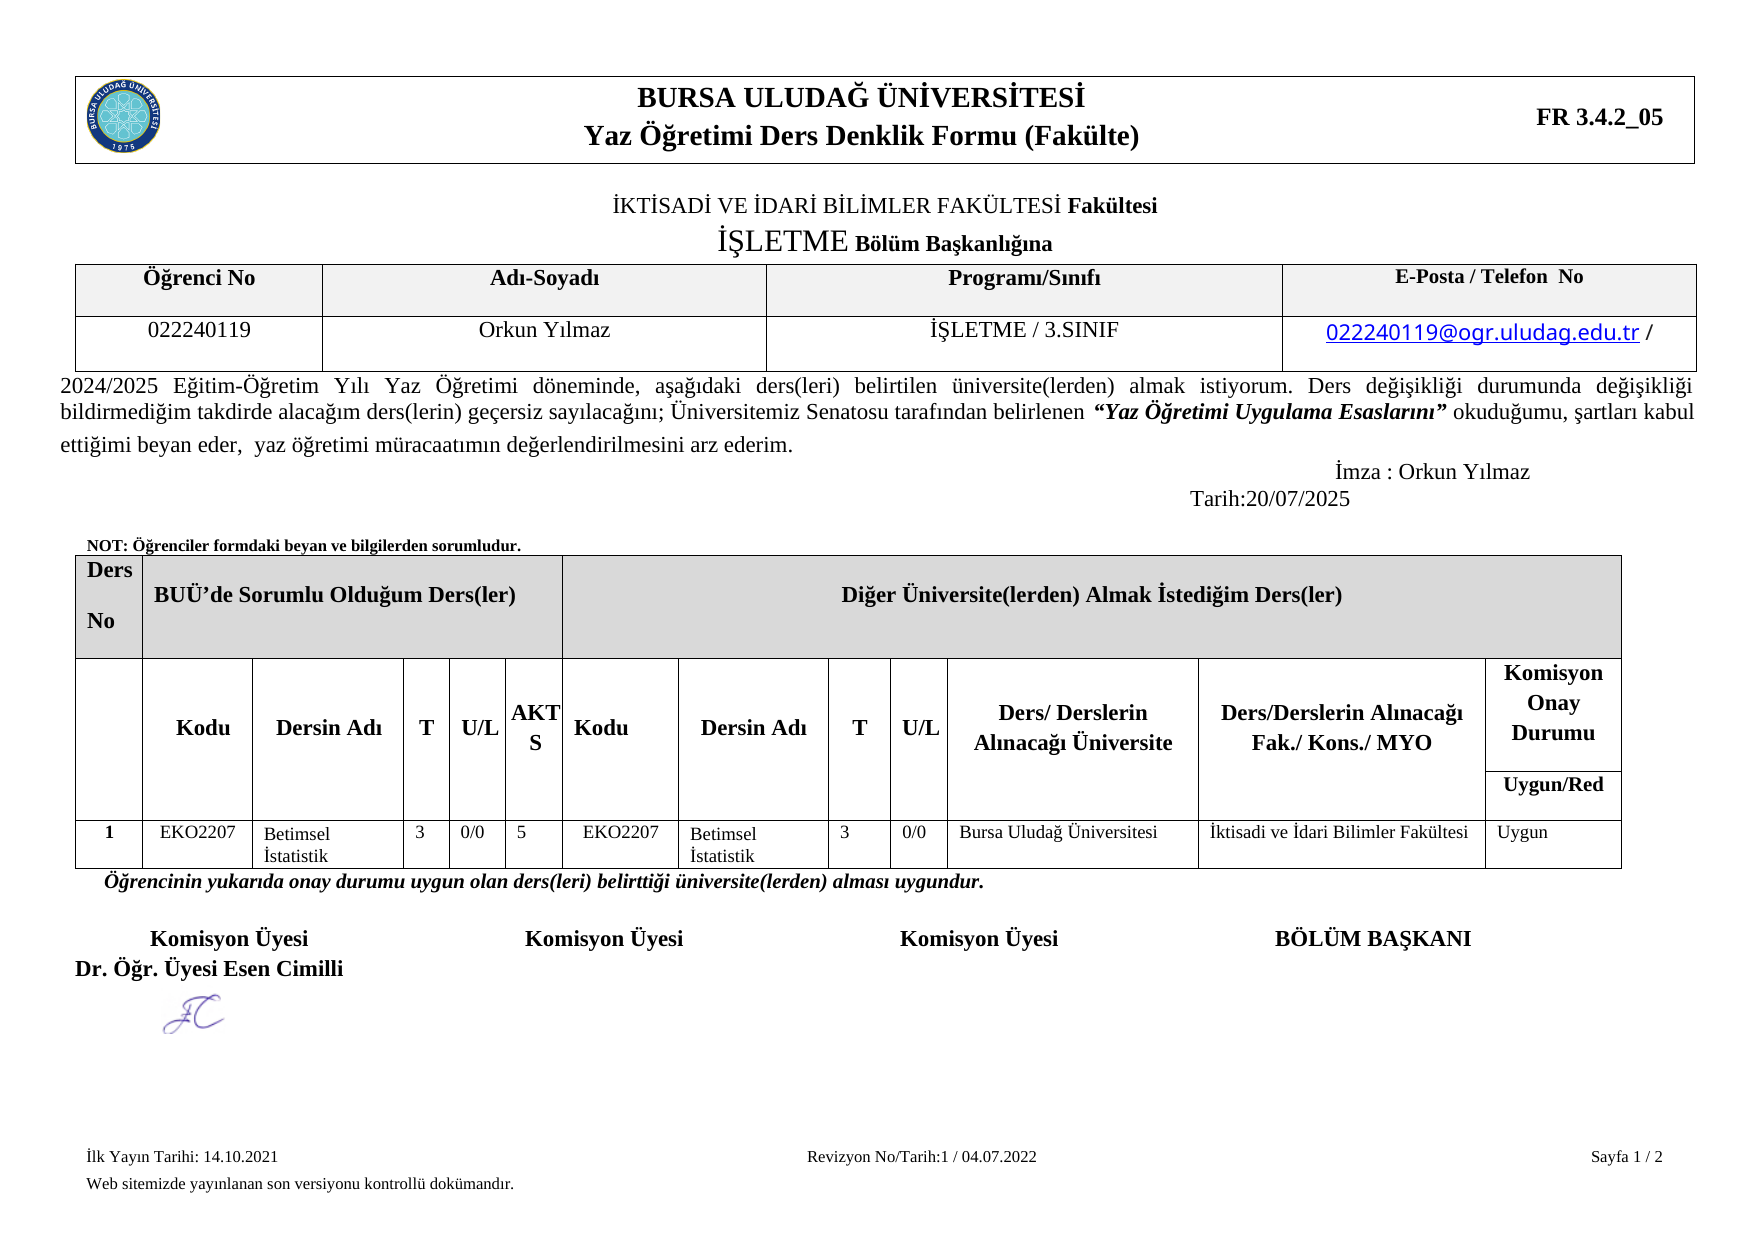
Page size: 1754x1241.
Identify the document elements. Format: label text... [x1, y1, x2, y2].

table_header Ders No [76, 556, 142, 658]
table_cell EKO2207 [143, 821, 252, 868]
table_cell Ders/Derslerin Alınacağı Fak./ Kons./ MYO [1199, 659, 1485, 820]
table_header Programı/Sınıfı [767, 265, 1282, 316]
table_cell İŞLETME / 3.SINIF [767, 317, 1282, 371]
subtitle NOT: Öğrenciler formdaki beyan ve bilgilerden sorumludur. [87, 536, 1695, 555]
table_cell Ders/ Derslerin Alınacağı Üniversite [948, 659, 1198, 820]
table_header Adı-Soyadı [323, 265, 766, 316]
table_cell 5 [506, 821, 562, 868]
table_cell T [404, 659, 449, 820]
picture [161, 985, 226, 1034]
table_cell 0/0 [450, 821, 505, 868]
table_header Diğer Üniversite(lerden) Almak İstediğim Ders(ler) [563, 556, 1621, 658]
text İKTİSADİ VE İDARİ BİLİMLER FAKÜLTESİ Fakültesi [75, 192, 1695, 218]
text Tarih:20/07/2025 [75, 485, 1695, 511]
table_cell 1 [76, 821, 142, 868]
picture [86, 79, 161, 153]
table_cell 022240119 [76, 317, 322, 371]
table_cell AKTS [506, 659, 562, 820]
table_cell İktisadi ve İdari Bilimler Fakültesi [1199, 821, 1485, 868]
table_cell Bursa Uludağ Üniversitesi [948, 821, 1198, 868]
table_cell U/L [450, 659, 505, 820]
text Komisyon Üyesi Komisyon Üyesi Komisyon Üyesi BÖLÜM BAŞKANI [75, 925, 1695, 951]
table_cell 022240119@ogr.uludag.edu.tr / [1283, 317, 1696, 371]
table_cell Orkun Yılmaz [323, 317, 766, 371]
table_cell Uygun/Red [1486, 772, 1621, 820]
table_header BUÜ’de Sorumlu Olduğum Ders(ler) [143, 556, 562, 658]
table_cell 0/0 [891, 821, 947, 868]
table_cell T [829, 659, 890, 820]
table_cell Dersin Adı [679, 659, 828, 820]
table_cell [76, 659, 142, 820]
table_cell Betimsel İstatistik [679, 821, 828, 868]
table_cell U/L [891, 659, 947, 820]
text 2024/2025 Eğitim-Öğretim Yılı Yaz Öğretimi döneminde, aşağıdaki ders(leri) belirtilen üniversite(lerden) almak istiyorum. Ders değişikliği durumunda değişikliği bildirmediğim takdirde alacağım ders(lerin) geçersiz sayılacağını; Üniversitemiz Senatosu tarafından belirlenen “Yaz Öğretimi Uygulama Esaslarını” okuduğumu, şartları kabul ettiğimi beyan eder, yaz öğretimi müracaatımın değerlendirilmesini arz ederim. [60, 372, 1695, 458]
text Öğrencinin yukarıda onay durumu uygun olan ders(leri) belirttiği üniversite(lerden) alması uygundur. [104, 869, 1695, 893]
table_header Öğrenci No [76, 265, 322, 316]
table_cell Kodu [143, 659, 252, 820]
text İmza : Orkun Yılmaz [75, 458, 1695, 485]
text İŞLETME Bölüm Başkanlığına [75, 222, 1695, 258]
table_cell EKO2207 [563, 821, 678, 868]
table_cell Uygun [1486, 821, 1621, 868]
table_cell Komisyon Onay Durumu [1486, 659, 1621, 771]
table_cell 3 [829, 821, 890, 868]
text Dr. Öğr. Üyesi Esen Cimilli [75, 955, 1695, 981]
table_cell Dersin Adı [253, 659, 403, 820]
table_cell Betimsel İstatistik [253, 821, 403, 868]
table_cell Kodu [563, 659, 678, 820]
table_header E-Posta / Telefon No [1283, 265, 1696, 316]
table_cell 3 [404, 821, 449, 868]
